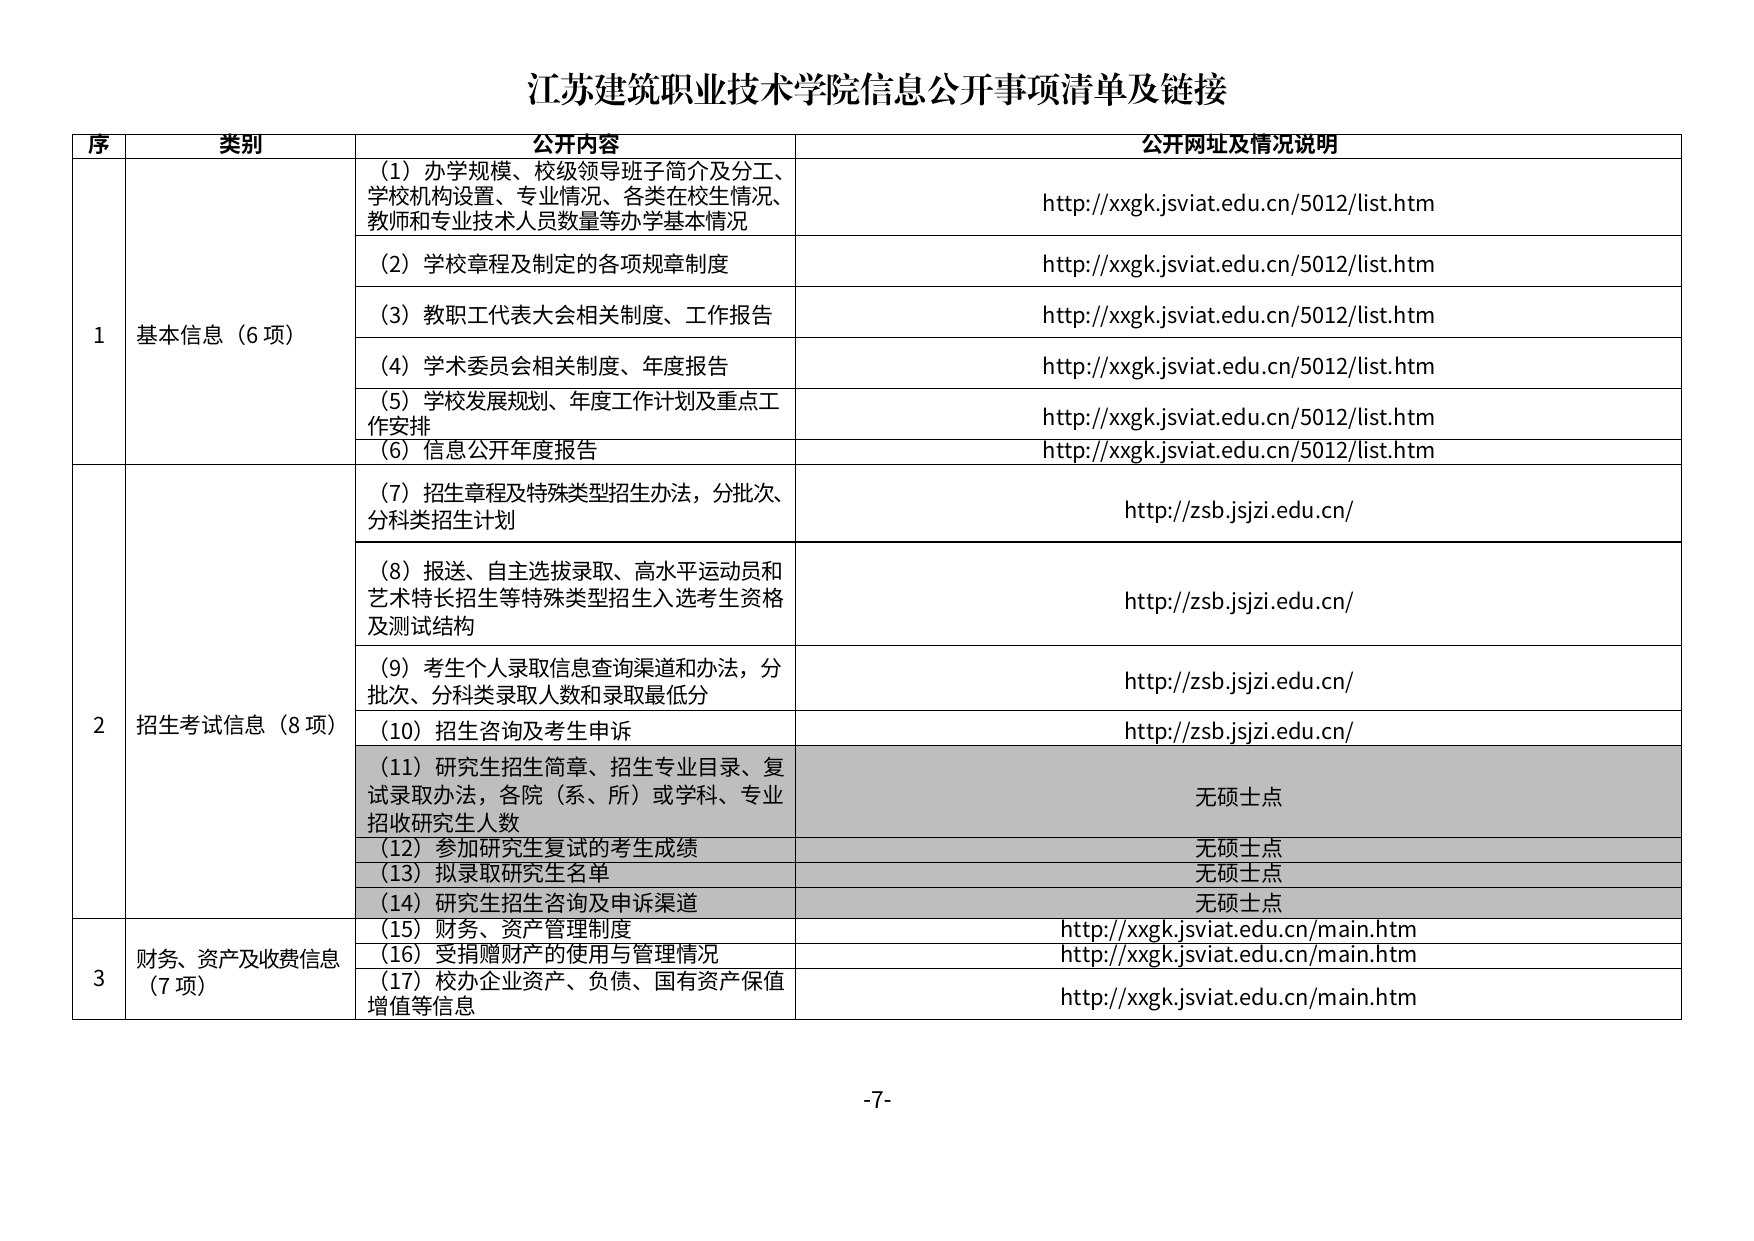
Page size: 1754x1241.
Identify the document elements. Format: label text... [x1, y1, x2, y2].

table_cell （2）学校章程及制定的各项规章制度 [356, 236, 795, 286]
table_cell （1）办学规模、校级领导班子简介及分工、学校机构设置、专业情况、各类在校生情况、教师和专业技术人员数量等办学基本情况 [356, 159, 795, 234]
table_cell 基本信息（6 项） [126, 159, 355, 464]
table_cell 2 [73, 465, 125, 918]
table_header 公开内容 [356, 135, 795, 158]
table_cell http://xxgk.jsviat.edu.cn/main.htm [796, 944, 1681, 968]
table_cell （9）考生个人录取信息查询渠道和办法，分批次、分科类录取人数和录取最低分 [356, 646, 795, 710]
table_cell http://xxgk.jsviat.edu.cn/5012/list.htm [796, 389, 1681, 439]
table_cell http://zsb.jsjzi.edu.cn/ [796, 646, 1681, 710]
table_header 公开网址及情况说明 [796, 135, 1681, 158]
table_cell （12）参加研究生复试的考生成绩 [356, 838, 795, 862]
table_cell （11）研究生招生简章、招生专业目录、复试录取办法，各院（系、所）或学科、专业招收研究生人数 [356, 746, 795, 837]
table_cell http://xxgk.jsviat.edu.cn/main.htm [796, 919, 1681, 943]
table_cell http://zsb.jsjzi.edu.cn/ [796, 711, 1681, 745]
table_cell http://xxgk.jsviat.edu.cn/5012/list.htm [796, 287, 1681, 337]
table_cell 招生考试信息（8 项） [126, 465, 355, 918]
table_cell http://zsb.jsjzi.edu.cn/ [796, 465, 1681, 541]
table_cell （3）教职工代表大会相关制度、工作报告 [356, 287, 795, 337]
table_cell http://xxgk.jsviat.edu.cn/5012/list.htm [796, 236, 1681, 286]
table_cell （15）财务、资产管理制度 [356, 919, 795, 943]
table_cell 财务、资产及收费信息 （7 项） [126, 919, 355, 1019]
table_cell 无硕士点 [796, 888, 1681, 918]
table_cell （10）招生咨询及考生申诉 [356, 711, 795, 745]
table_cell 3 [73, 919, 125, 1019]
table_cell http://zsb.jsjzi.edu.cn/ [796, 543, 1681, 644]
table_header 类别 [126, 135, 355, 158]
table_cell http://xxgk.jsviat.edu.cn/main.htm [796, 969, 1681, 1019]
table_header 序 [73, 135, 125, 158]
table_cell （5）学校发展规划、年度工作计划及重点工作安排 [356, 389, 795, 439]
table_cell 无硕士点 [796, 863, 1681, 887]
table_cell （8）报送、自主选拔录取、高水平运动员和艺术特长招生等特殊类型招生入选考生资格及测试结构 [356, 543, 795, 644]
table_cell （4）学术委员会相关制度、年度报告 [356, 338, 795, 388]
table_cell 1 [73, 159, 125, 464]
table_cell http://xxgk.jsviat.edu.cn/5012/list.htm [796, 440, 1681, 464]
table_cell （16）受捐赠财产的使用与管理情况 [356, 944, 795, 968]
table_cell （13）拟录取研究生名单 [356, 863, 795, 887]
table_cell http://xxgk.jsviat.edu.cn/5012/list.htm [796, 338, 1681, 388]
picture [527, 70, 1259, 111]
table_cell http://xxgk.jsviat.edu.cn/5012/list.htm [796, 159, 1681, 234]
table_cell （7）招生章程及特殊类型招生办法，分批次、分科类招生计划 [356, 465, 795, 541]
table_cell （14）研究生招生咨询及申诉渠道 [356, 888, 795, 918]
table_cell 无硕士点 [796, 746, 1681, 837]
table_cell 无硕士点 [796, 838, 1681, 862]
table_cell （17）校办企业资产、负债、国有资产保值增值等信息 [356, 969, 795, 1019]
table_cell （6）信息公开年度报告 [356, 440, 795, 464]
